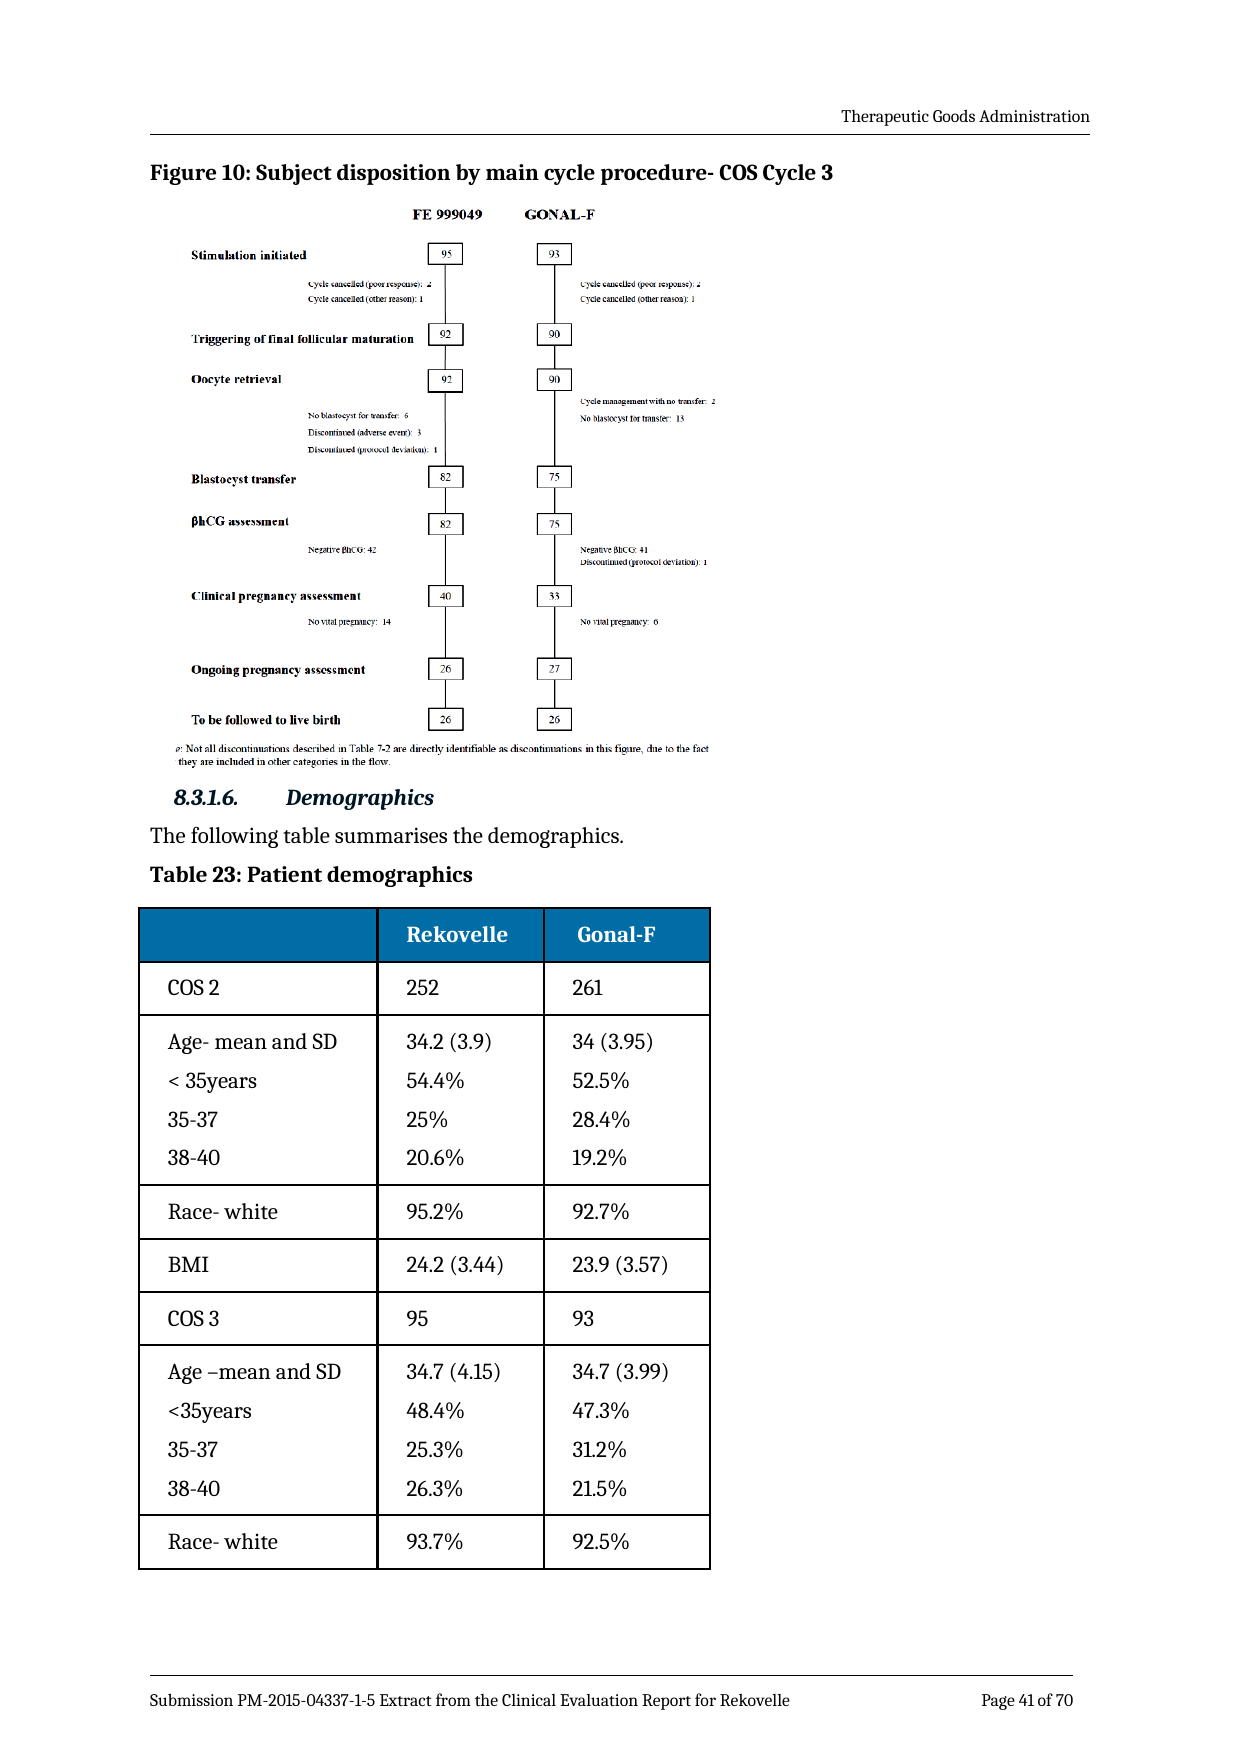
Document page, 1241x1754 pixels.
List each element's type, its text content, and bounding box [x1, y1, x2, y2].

table_header Rekovelle [379, 909, 543, 961]
text The following table summarises the demographics. [150, 823, 1090, 849]
table_cell Race- white [140, 1186, 376, 1237]
table_cell 34.7 (3.99) 47.3% 31.2% 21.5% [545, 1346, 709, 1514]
table_cell Age- mean and SD < 35years 35-37 38-40 [140, 1016, 376, 1184]
table_header Gonal-F [545, 909, 709, 961]
table_cell 95.2% [379, 1186, 543, 1237]
table_cell 34.7 (4.15) 48.4% 25.3% 26.3% [379, 1346, 543, 1514]
table_cell 34.2 (3.9) 54.4% 25% 20.6% [379, 1016, 543, 1184]
table_cell COS 3 [140, 1293, 376, 1344]
table_cell 95 [379, 1293, 543, 1344]
table_cell 34 (3.95) 52.5% 28.4% 19.2% [545, 1016, 709, 1184]
subtitle Demographics [174, 784, 1090, 811]
table_cell 252 [379, 963, 543, 1014]
table_cell 24.2 (3.44) [379, 1240, 543, 1291]
table_cell BMI [140, 1240, 376, 1291]
title Table 23: Patient demographics [150, 862, 1090, 888]
table_cell 92.5% [545, 1516, 709, 1568]
table_cell 93.7% [379, 1516, 543, 1568]
table_cell Age –mean and SD <35years 35-37 38-40 [140, 1346, 376, 1514]
title Figure 10: Subject disposition by main cycle procedure- COS Cycle 3 [150, 160, 1090, 186]
table_cell 261 [545, 963, 709, 1014]
table_cell COS 2 [140, 963, 376, 1014]
table_header [140, 909, 376, 961]
table_cell 23.9 (3.57) [545, 1240, 709, 1291]
table_cell 92.7% [545, 1186, 709, 1237]
table_cell Race- white [140, 1516, 376, 1568]
table_cell 93 [545, 1293, 709, 1344]
